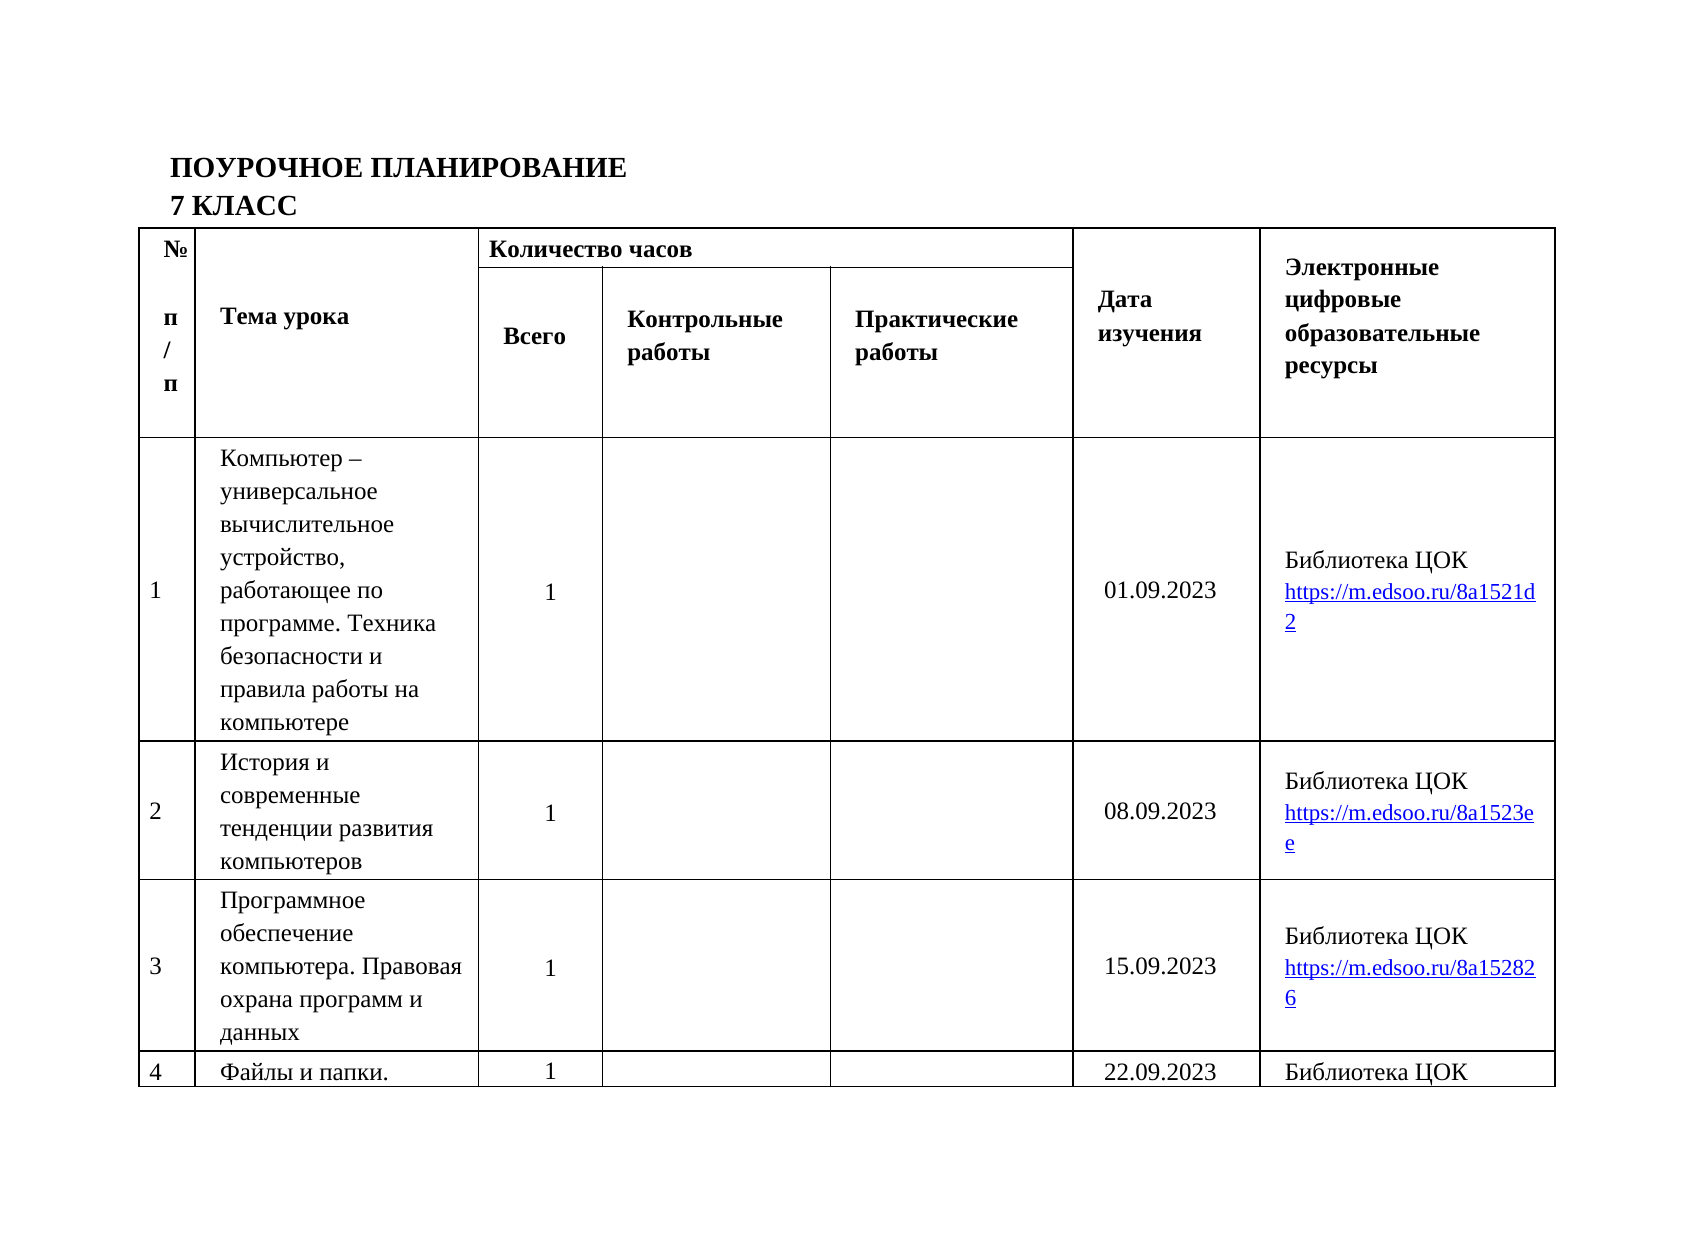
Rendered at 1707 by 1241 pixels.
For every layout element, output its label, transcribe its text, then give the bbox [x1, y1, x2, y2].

table_cell Библиотека ЦОК https://m.edsoo.ru/8a152826 [1261, 880, 1554, 1050]
table_cell 2 [140, 742, 194, 878]
table_cell История и современные тенденции развития компьютеров [196, 742, 478, 878]
table_cell [603, 742, 830, 878]
table_header Тема урока [196, 229, 478, 437]
table_cell [831, 438, 1072, 740]
table_cell [603, 880, 830, 1050]
table_cell 08.09.2023 [1074, 742, 1259, 878]
table_cell [603, 1052, 830, 1086]
table_header Электронные цифровые образовательные ресурсы [1261, 229, 1554, 437]
table_cell Библиотека ЦОК https://m.edsoo.ru/8a1521d2 [1261, 438, 1554, 740]
table_cell [831, 880, 1072, 1050]
text ПОУРОЧНОЕ ПЛАНИРОВАНИЕ [162, 150, 1557, 183]
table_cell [1261, 1052, 1554, 1086]
table_cell 01.09.2023 [1074, 438, 1259, 740]
table_cell 15.09.2023 [1074, 880, 1259, 1050]
table_cell [831, 1052, 1072, 1086]
table_cell Библиотека ЦОК https://m.edsoo.ru/8a1523ee [1261, 742, 1554, 878]
table_header Количество часов [479, 229, 1072, 266]
table_cell 3 [140, 880, 194, 1050]
table_cell [603, 438, 830, 740]
table_cell 1 [479, 742, 602, 878]
table_cell Контрольные работы [603, 268, 830, 437]
text 7 КЛАСС [162, 188, 1557, 222]
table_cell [196, 1052, 478, 1086]
table_cell 1 [479, 880, 602, 1050]
table_cell [831, 742, 1072, 878]
table_header № п/п [140, 229, 194, 437]
table_cell 4 [140, 1052, 194, 1086]
table_cell 1 [479, 438, 602, 740]
table_cell 1 [140, 438, 194, 740]
table_header Дата изучения [1074, 229, 1259, 437]
table_cell 22.09.2023 [1074, 1052, 1259, 1086]
table_cell Компьютер – универсальное вычислительное устройство, работающее по программе. Техника безопасности и правила работы на компьютере [196, 438, 478, 740]
table_cell Программное обеспечение компьютера. Правовая охрана программ и данных [196, 880, 478, 1050]
table_cell 1 [479, 1052, 602, 1086]
table_cell Всего [479, 268, 602, 437]
table_cell Практические работы [831, 268, 1072, 437]
